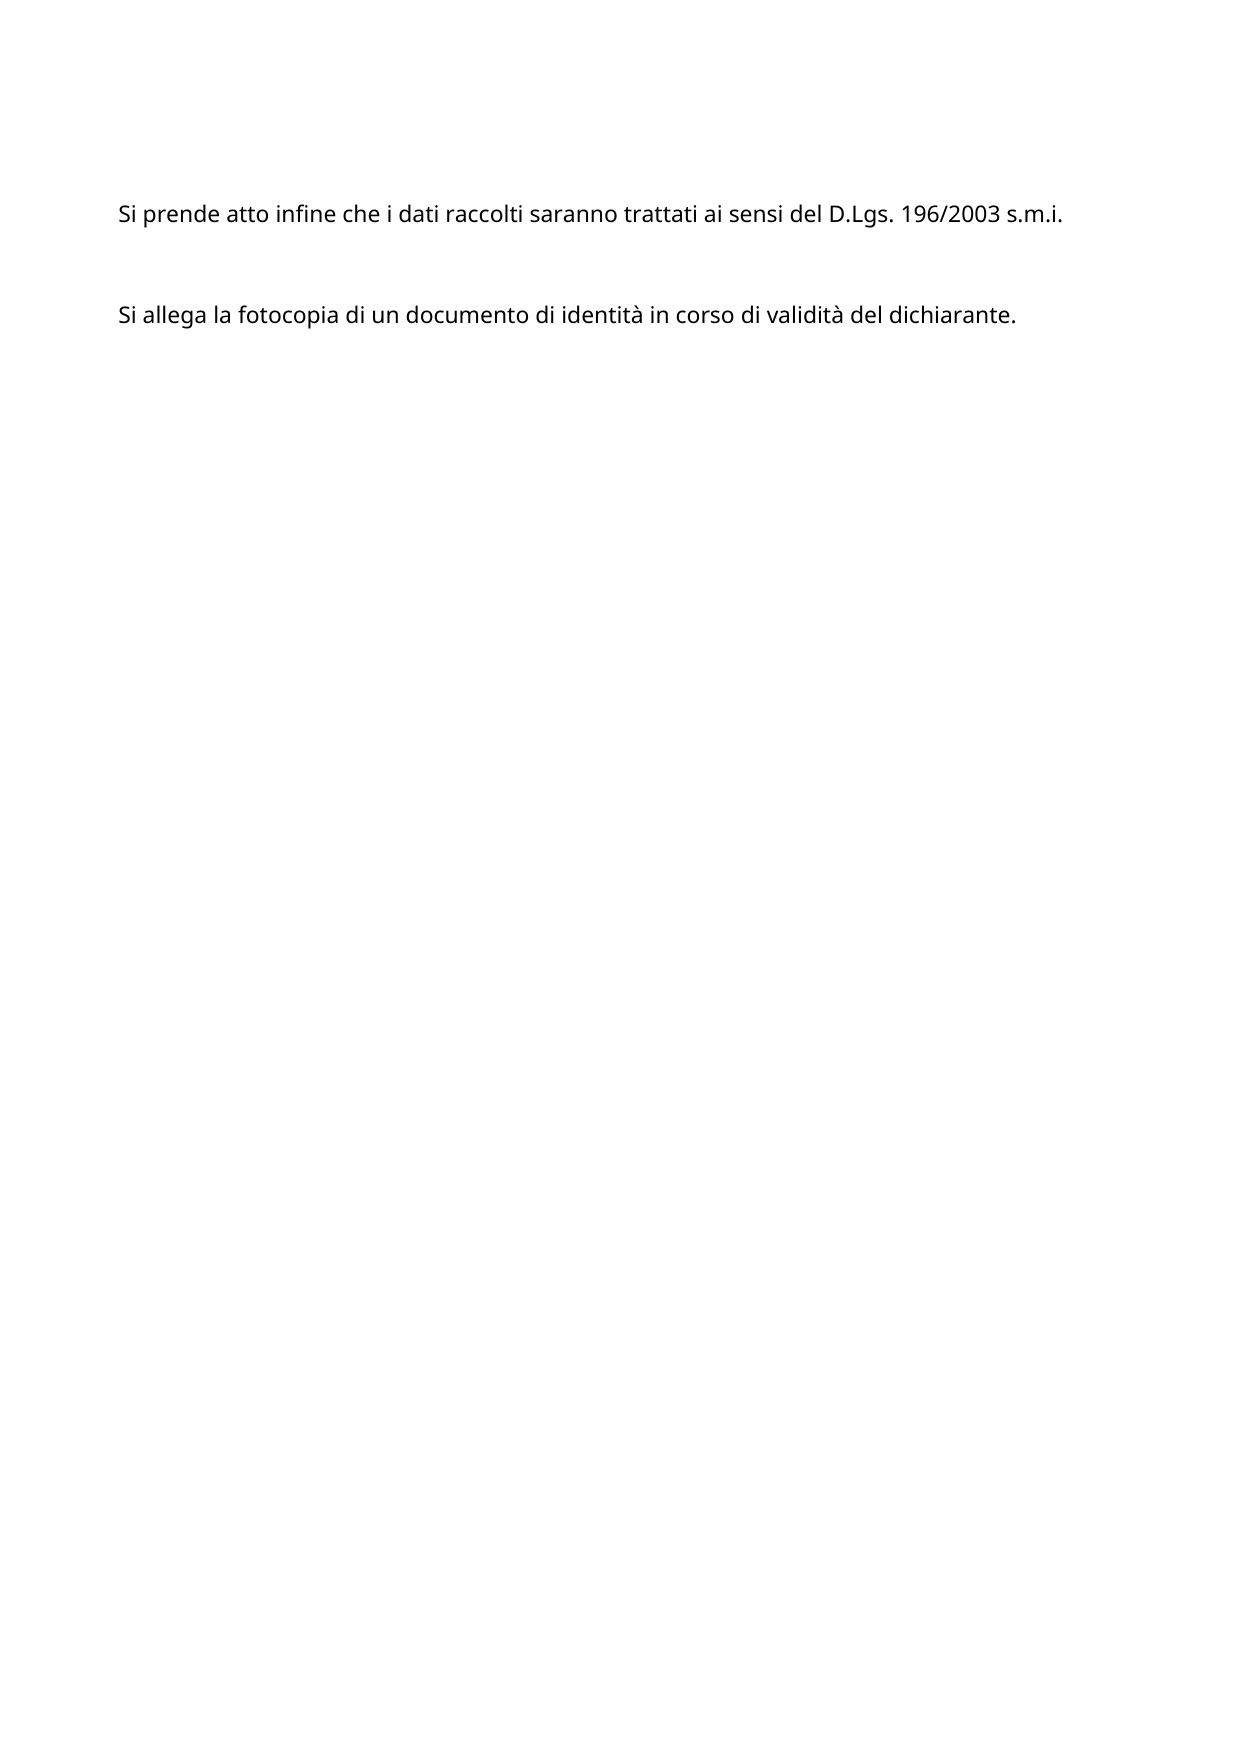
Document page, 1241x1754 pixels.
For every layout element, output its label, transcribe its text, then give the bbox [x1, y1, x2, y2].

text Si allega la fotocopia di un documento di identità in corso di validità del dichiarante. [118, 299, 1152, 330]
text Si prende atto infine che i dati raccolti saranno trattati ai sensi del D.Lgs. 196/2003 s.m.i. [118, 198, 1152, 229]
